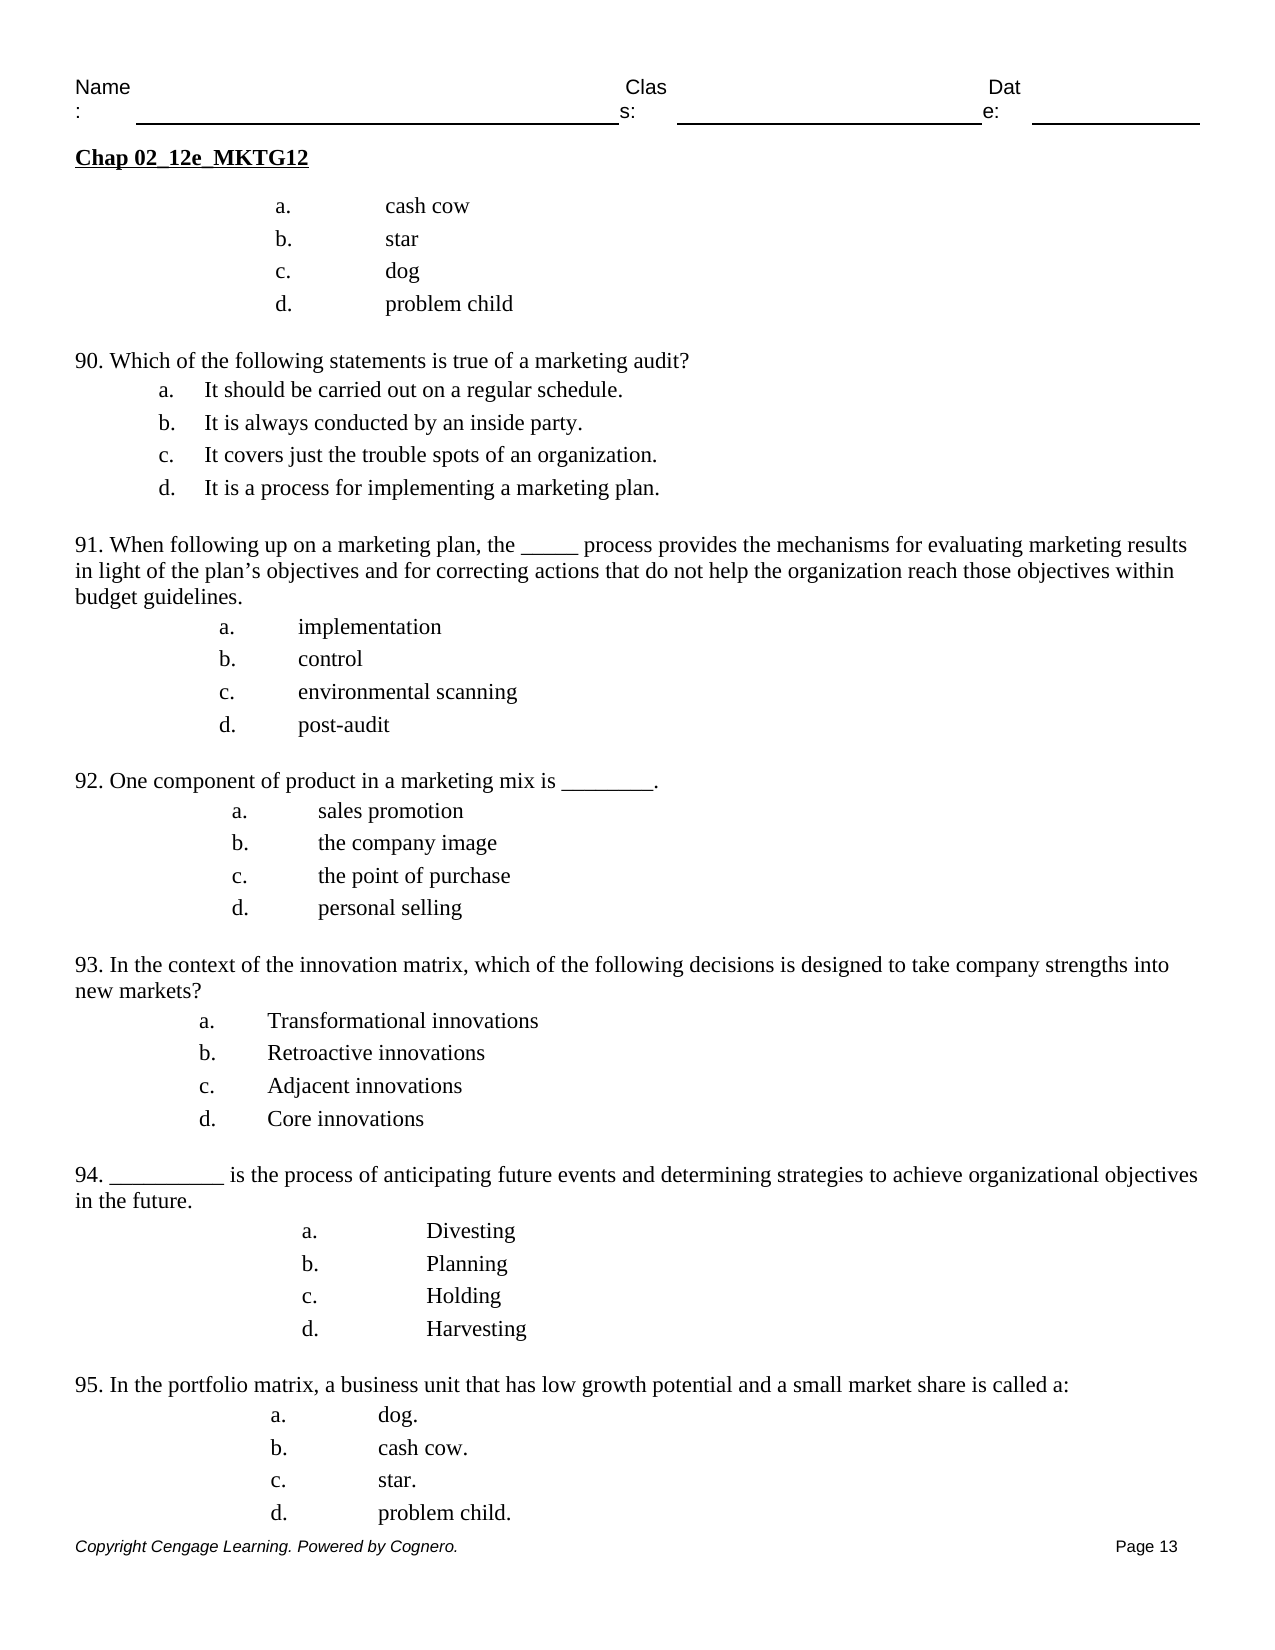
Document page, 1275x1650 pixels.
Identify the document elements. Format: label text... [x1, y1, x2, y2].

table_header 93. In the context of the innovation matrix, which of the following decisions is designed to take company strengths into new markets? [75, 951, 1200, 1134]
table_header 94. __________ is the process of anticipating future events and determining strategies to achieve organizational objectives in the future. [75, 1161, 1200, 1344]
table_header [75, 189, 1200, 320]
table_header 95. In the portfolio matrix, a business unit that has low growth potential and a small market share is called a: [75, 1371, 1200, 1528]
table_header 90. Which of the following statements is true of a marketing audit? [75, 347, 1200, 504]
table_header 91. When following up on a marketing plan, the _____ process provides the mechanisms for evaluating marketing results in light of the plan’s objectives and for correcting actions that do not help the organization reach those objectives within budget guidelines. [75, 531, 1200, 740]
table_header 92. One component of product in a marketing mix is ________. [75, 767, 1200, 924]
